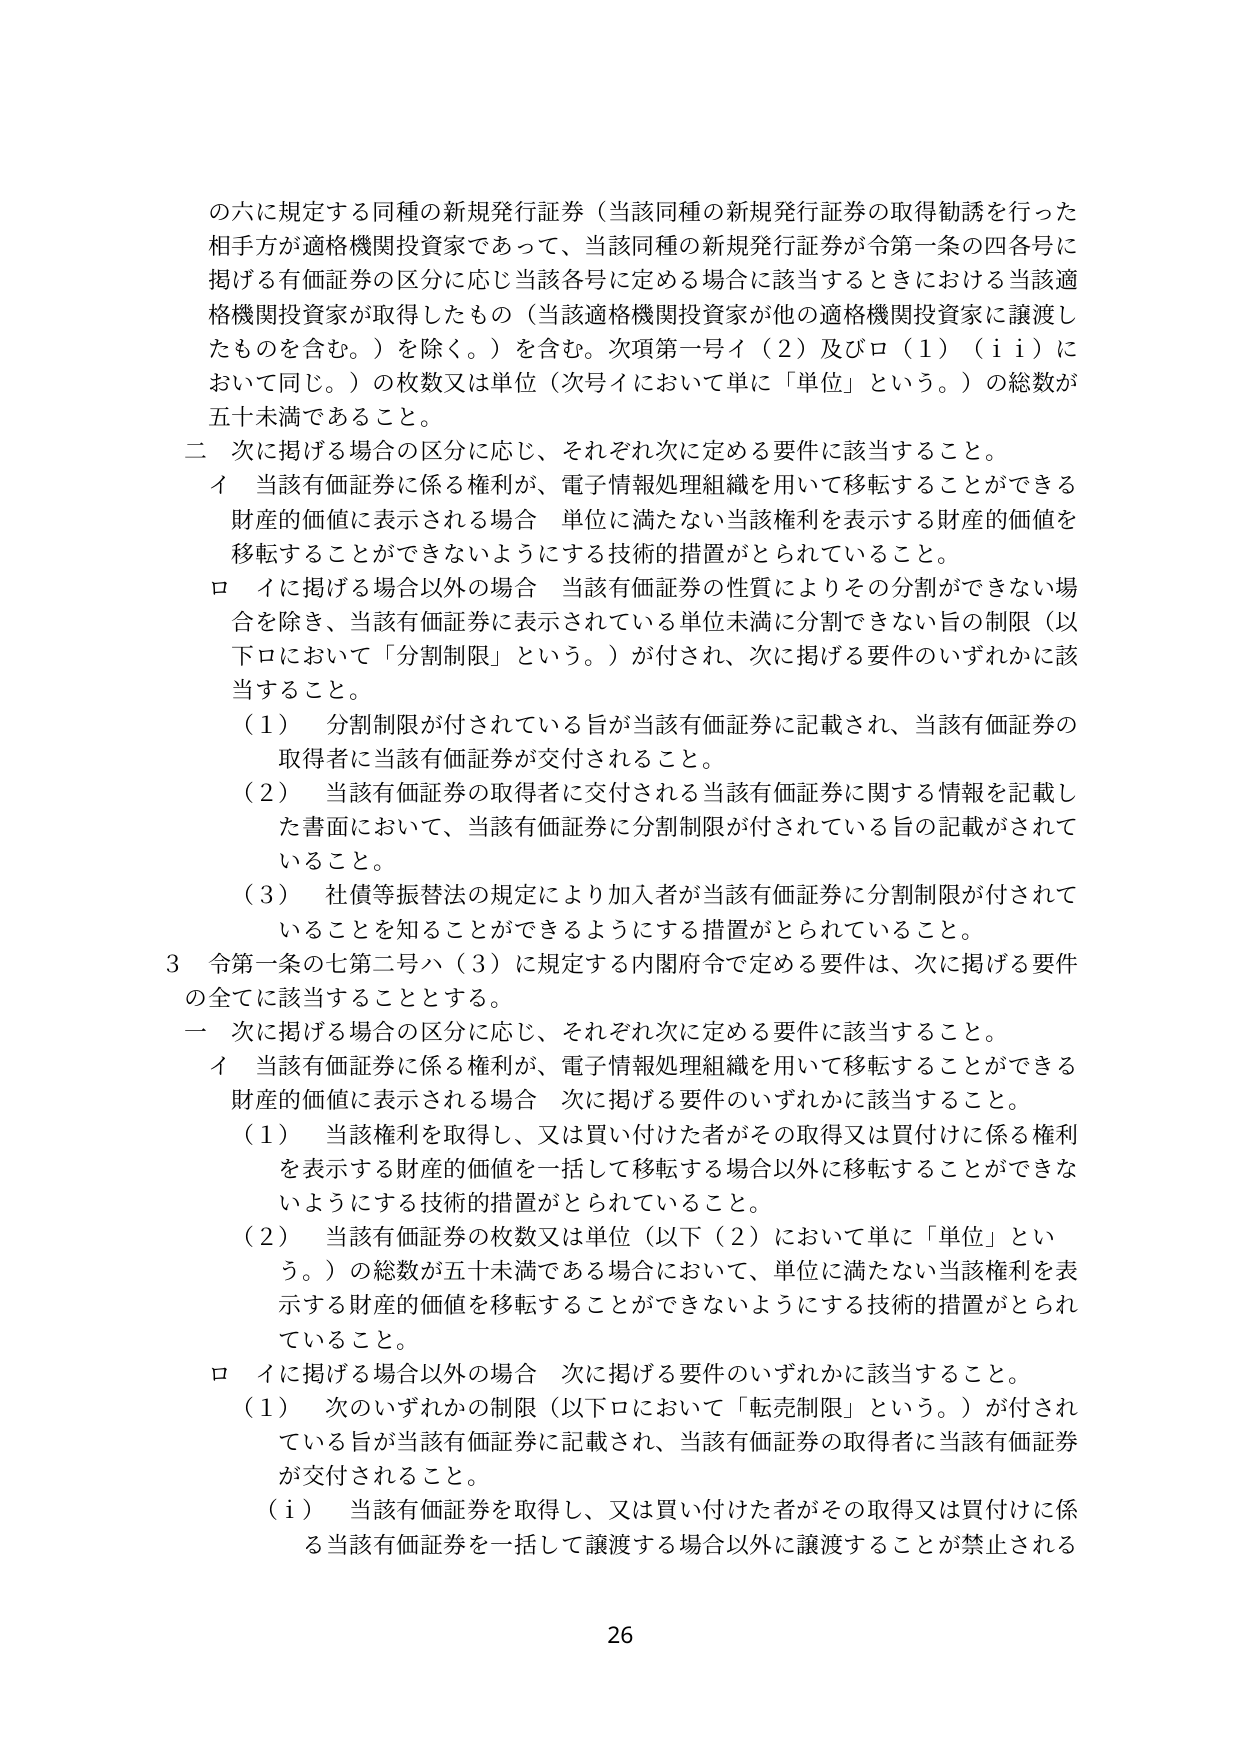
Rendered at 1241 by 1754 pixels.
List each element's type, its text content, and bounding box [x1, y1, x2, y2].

text （３） 社債等振替法の規定により加入者が当該有価証券に分割制限が付されていることを知ることができるようにする措置がとられていること。 [230, 877, 1079, 945]
text 一 次に掲げる場合の区分に応じ、それぞれ次に定める要件に該当すること。 [184, 1014, 1079, 1048]
text （１） 次のいずれかの制限（以下ロにおいて「転売制限」という。）が付されている旨が当該有価証券に記載され、当該有価証券の取得者に当該有価証券が交付されること。 [230, 1389, 1079, 1492]
text 二 次に掲げる場合の区分に応じ、それぞれ次に定める要件に該当すること。 [184, 433, 1079, 467]
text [184, 194, 1079, 433]
text （１） 当該権利を取得し、又は買い付けた者がその取得又は買付けに係る権利を表示する財産的価値を一括して移転する場合以外に移転することができないようにする技術的措置がとられていること。 [230, 1116, 1079, 1219]
text ロ イに掲げる場合以外の場合 当該有価証券の性質によりその分割ができない場合を除き、当該有価証券に表示されている単位未満に分割できない旨の制限（以下ロにおいて「分割制限」という。）が付され、次に掲げる要件のいずれかに該当すること。 [207, 569, 1079, 706]
text （２） 当該有価証券の枚数又は単位（以下（２）において単に「単位」という。）の総数が五十未満である場合において、単位に満たない当該権利を表示する財産的価値を移転することができないようにする技術的措置がとられていること。 [230, 1219, 1079, 1355]
text （２） 当該有価証券の取得者に交付される当該有価証券に関する情報を記載した書面において、当該有価証券に分割制限が付されている旨の記載がされていること。 [230, 774, 1079, 877]
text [253, 1492, 1079, 1560]
text イ 当該有価証券に係る権利が、電子情報処理組織を用いて移転することができる財産的価値に表示される場合 単位に満たない当該権利を表示する財産的価値を移転することができないようにする技術的措置がとられていること。 [207, 467, 1079, 569]
text ３ 令第一条の七第二号ハ（３）に規定する内閣府令で定める要件は、次に掲げる要件の全てに該当することとする。 [161, 945, 1079, 1014]
text イ 当該有価証券に係る権利が、電子情報処理組織を用いて移転することができる財産的価値に表示される場合 次に掲げる要件のいずれかに該当すること。 [207, 1048, 1079, 1116]
text （１） 分割制限が付されている旨が当該有価証券に記載され、当該有価証券の取得者に当該有価証券が交付されること。 [230, 706, 1079, 774]
text ロ イに掲げる場合以外の場合 次に掲げる要件のいずれかに該当すること。 [207, 1355, 1079, 1389]
